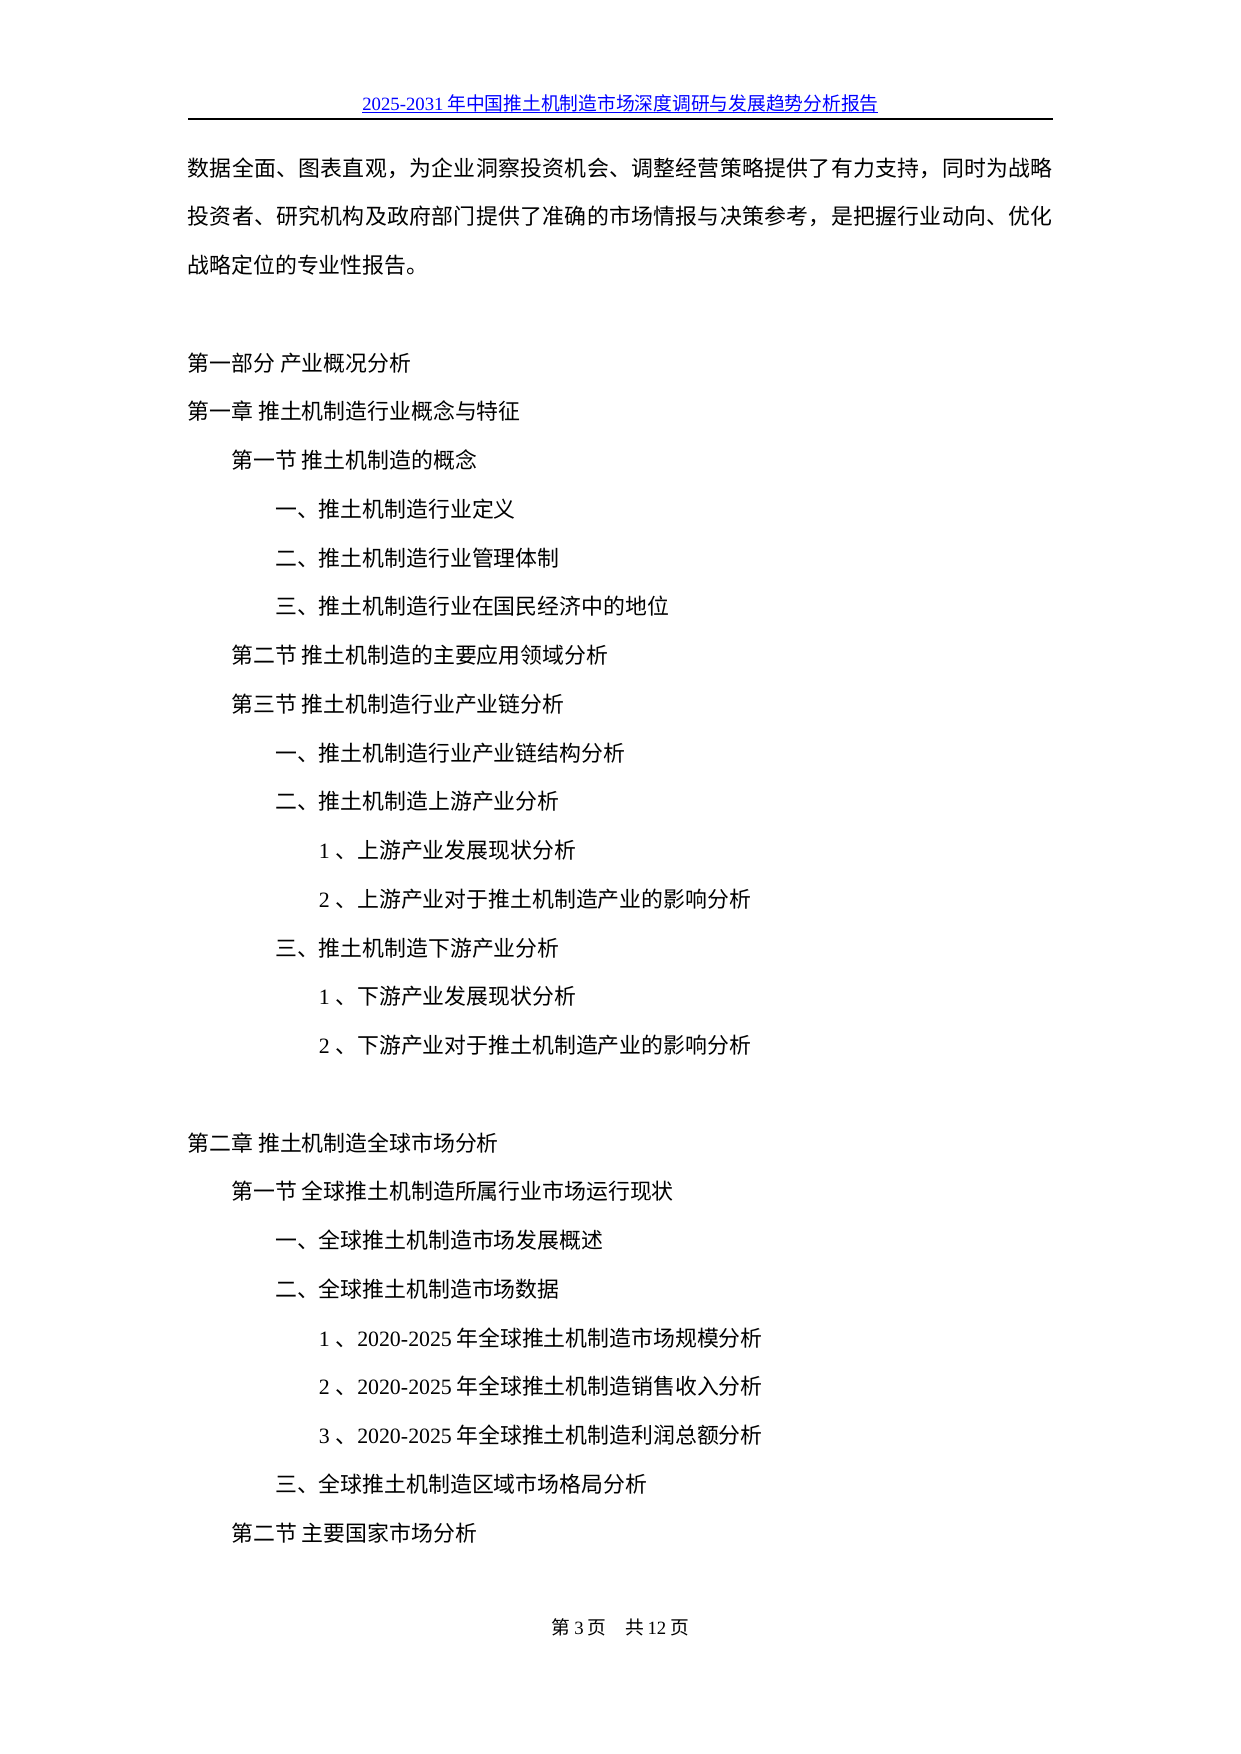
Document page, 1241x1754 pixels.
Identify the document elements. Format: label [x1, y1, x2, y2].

text [187, 150, 1053, 1548]
